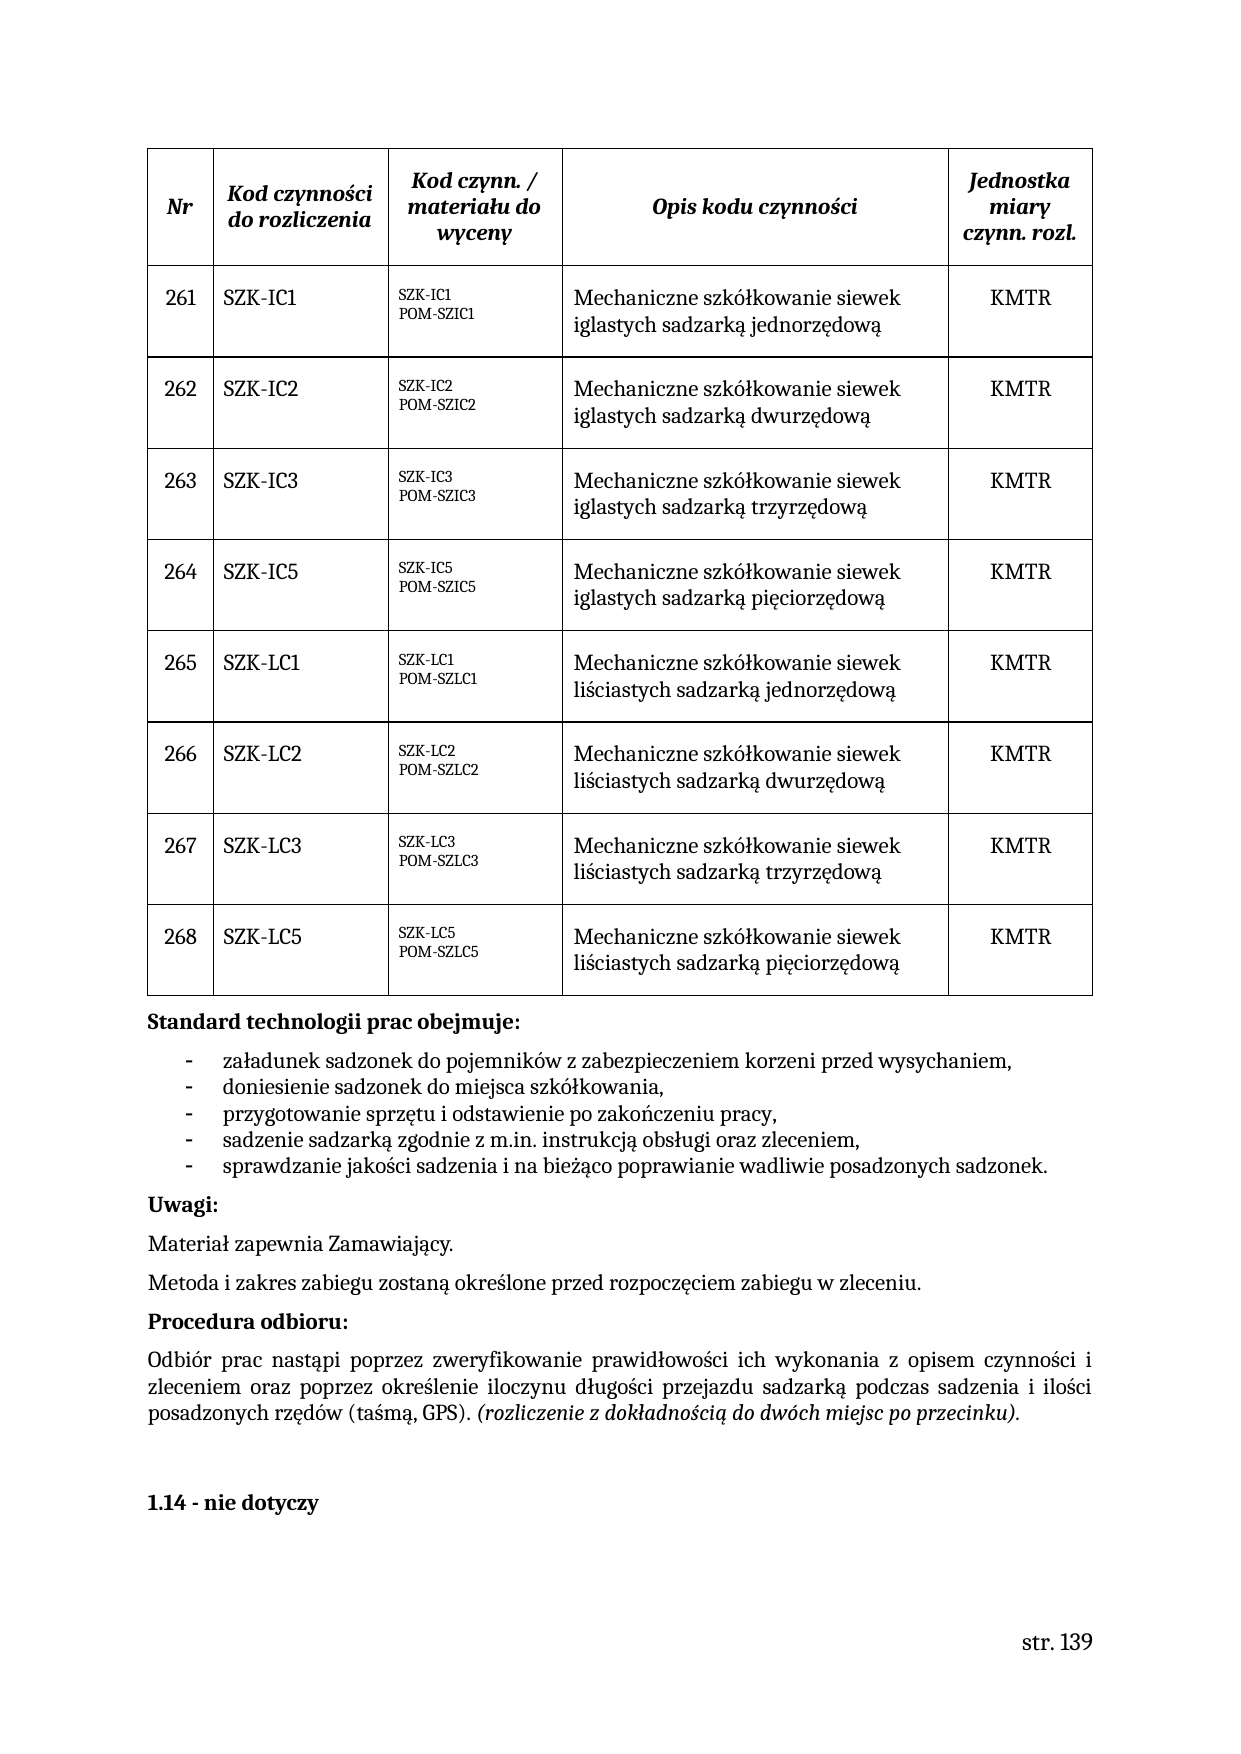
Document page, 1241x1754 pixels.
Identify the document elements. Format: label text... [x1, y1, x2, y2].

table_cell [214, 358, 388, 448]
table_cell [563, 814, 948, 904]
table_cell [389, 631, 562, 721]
text Materiał zapewnia Zamawiający. [148, 1231, 1093, 1257]
list przygotowanie sprzętu i odstawienie po zakończeniu pracy, [185, 1100, 1093, 1127]
list sadzenie sadzarką zgodnie z m.in. instrukcją obsługi oraz zleceniem, [185, 1127, 1093, 1153]
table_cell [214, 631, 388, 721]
text Uwagi: [148, 1192, 1093, 1218]
list załadunek sadzonek do pojemników z zabezpieczeniem korzeni przed wysychaniem, [185, 1048, 1093, 1074]
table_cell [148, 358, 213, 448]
list doniesienie sadzonek do miejsca szkółkowania, [185, 1074, 1093, 1100]
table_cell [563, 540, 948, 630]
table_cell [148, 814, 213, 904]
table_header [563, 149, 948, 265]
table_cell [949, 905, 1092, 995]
text Standard technologii prac obejmuje: [148, 1009, 1093, 1035]
list sprawdzanie jakości sadzenia i na bieżąco poprawianie wadliwie posadzonych sadzonek. [185, 1153, 1093, 1179]
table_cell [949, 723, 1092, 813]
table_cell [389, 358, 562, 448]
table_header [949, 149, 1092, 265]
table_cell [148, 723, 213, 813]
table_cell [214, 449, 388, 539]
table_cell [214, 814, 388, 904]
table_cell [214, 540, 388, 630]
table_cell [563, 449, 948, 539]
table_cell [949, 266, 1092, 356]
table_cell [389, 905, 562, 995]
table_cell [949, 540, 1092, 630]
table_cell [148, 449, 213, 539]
text Metoda i zakres zabiegu zostaną określone przed rozpoczęciem zabiegu w zleceniu. [148, 1269, 1093, 1296]
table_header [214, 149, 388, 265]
text Odbiór prac nastąpi poprzez zweryfikowanie prawidłowości ich wykonania z opisem czynności i zleceniem oraz poprzez określenie iloczynu długości przejazdu sadzarką podczas sadzenia i ilości posadzonych rzędów (taśmą, GPS). (rozliczenie z dokładnością do dwóch miejsc po przecinku). [148, 1347, 1093, 1426]
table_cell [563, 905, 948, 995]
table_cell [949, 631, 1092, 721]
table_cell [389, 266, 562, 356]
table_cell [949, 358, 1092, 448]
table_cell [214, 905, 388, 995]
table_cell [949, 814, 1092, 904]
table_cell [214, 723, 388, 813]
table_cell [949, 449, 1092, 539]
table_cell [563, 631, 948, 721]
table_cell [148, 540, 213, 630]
text Procedura odbioru: [148, 1308, 1093, 1335]
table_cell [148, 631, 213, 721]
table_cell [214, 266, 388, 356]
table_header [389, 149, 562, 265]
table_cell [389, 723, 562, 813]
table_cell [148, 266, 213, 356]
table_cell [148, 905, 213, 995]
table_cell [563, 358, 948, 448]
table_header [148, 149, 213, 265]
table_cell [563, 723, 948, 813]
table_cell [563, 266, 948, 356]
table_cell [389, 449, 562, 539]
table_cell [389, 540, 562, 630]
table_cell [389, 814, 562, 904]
text 1.14 - nie dotyczy [148, 1490, 1093, 1516]
